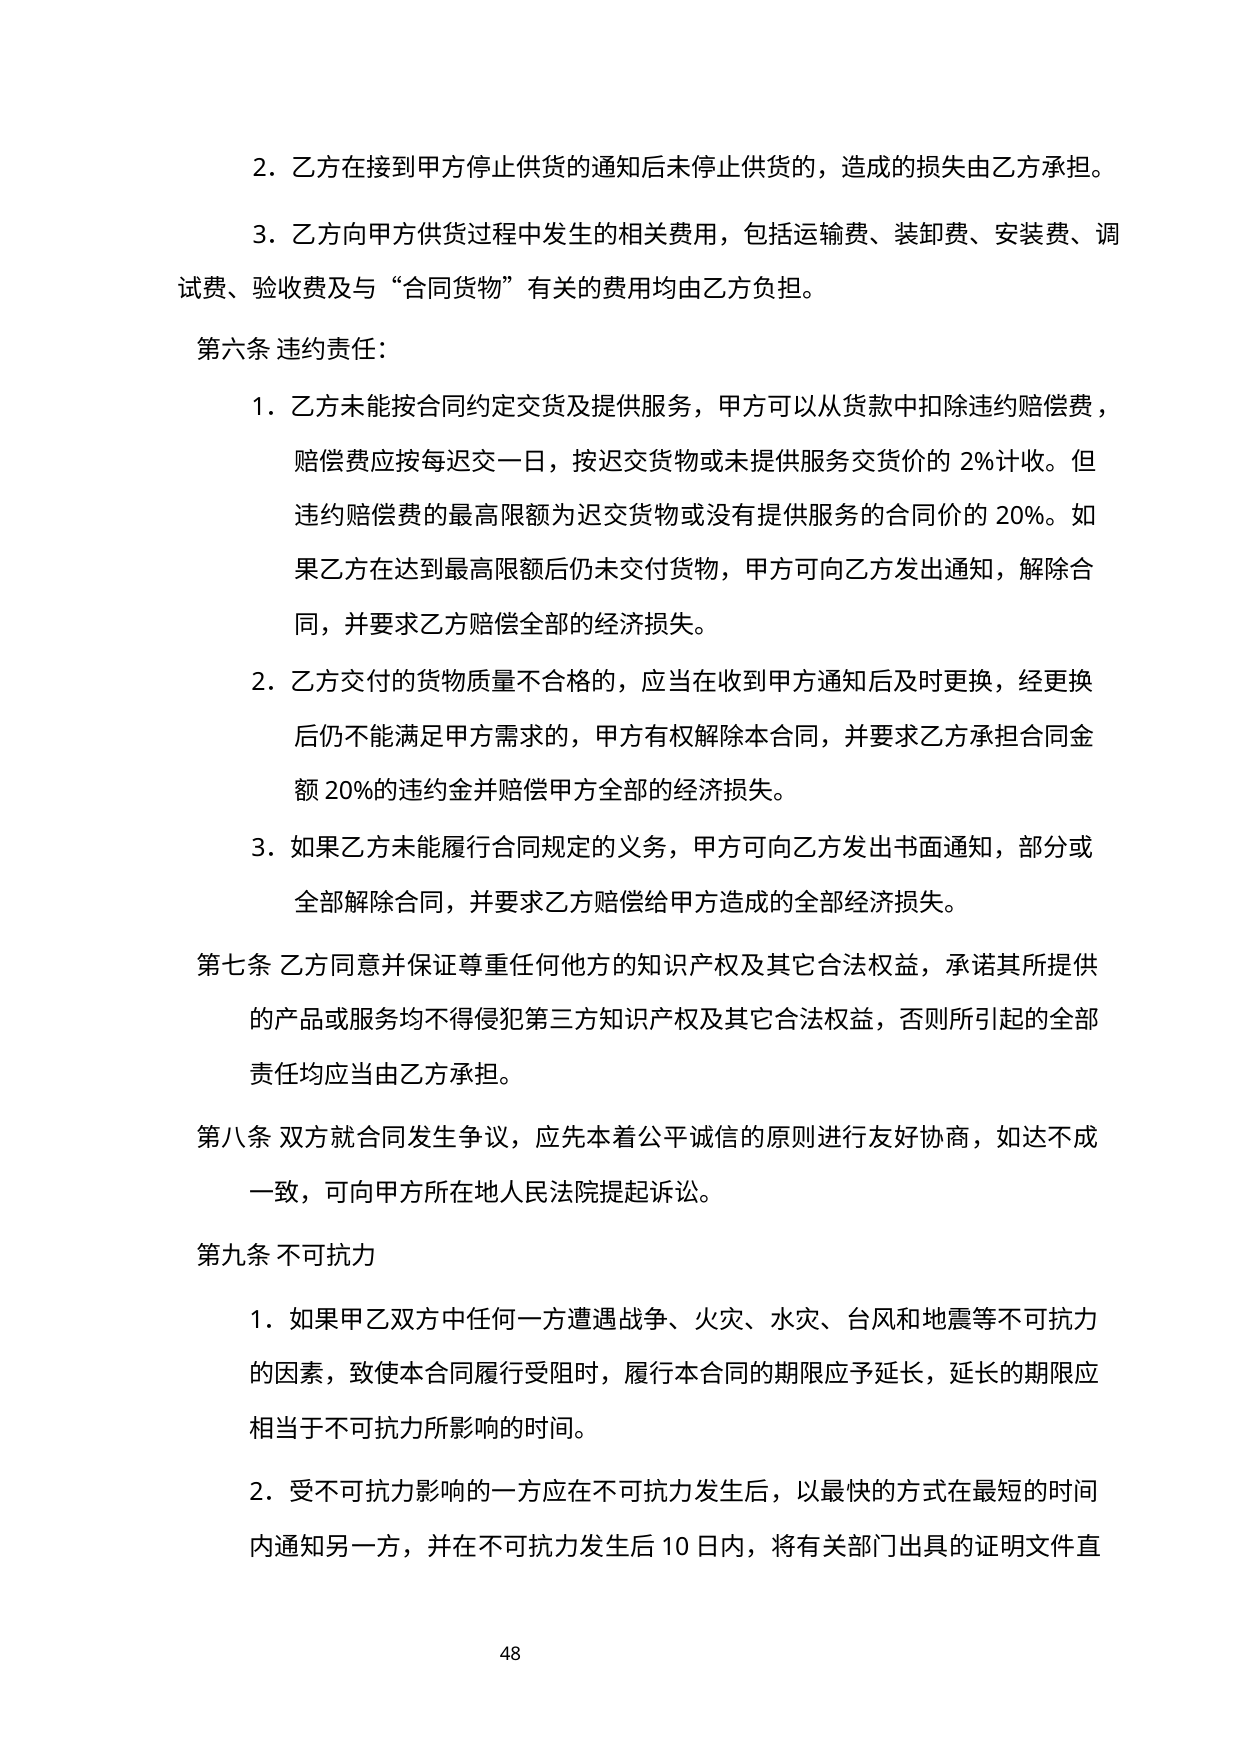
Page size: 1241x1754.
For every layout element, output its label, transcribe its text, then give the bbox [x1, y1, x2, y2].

text 第七条 乙方同意并保证尊重任何他方的知识产权及其它合法权益，承诺其所提供的产品或服务均不得侵犯第三方知识产权及其它合法权益，否则所引起的全部责任均应当由乙方承担。 [196, 946, 1101, 1091]
text 1．乙方未能按合同约定交货及提供服务，甲方可以从货款中扣除违约赔偿费，赔偿费应按每迟交一日，按迟交货物或未提供服务交货价的2%计收。但违约赔偿费的最高限额为迟交货物或没有提供服务的合同价的20%。如果乙方在达到最高限额后仍未交付货物，甲方可向乙方发出通知，解除合同，并要求乙方赔偿全部的经济损失。 [251, 387, 1096, 641]
text 第八条 双方就合同发生争议，应先本着公平诚信的原则进行友好协商，如达不成一致，可向甲方所在地人民法院提起诉讼。 [196, 1118, 1101, 1208]
text 2．乙方在接到甲方停止供货的通知后未停止供货的，造成的损失由乙方承担。 [216, 148, 1122, 184]
text 3．如果乙方未能履行合同规定的义务，甲方可向乙方发出书面通知，部分或全部解除合同，并要求乙方赔偿给甲方造成的全部经济损失。 [251, 828, 1096, 918]
text 第九条 不可抗力 [196, 1236, 1101, 1272]
text 1．如果甲乙双方中任何一方遭遇战争、火灾、水灾、台风和地震等不可抗力的因素，致使本合同履行受阻时，履行本合同的期限应予延长，延长的期限应相当于不可抗力所影响的时间。 [249, 1299, 1101, 1444]
text 2．乙方交付的货物质量不合格的，应当在收到甲方通知后及时更换，经更换后仍不能满足甲方需求的，甲方有权解除本合同，并要求乙方承担合同金额20%的违约金并赔偿甲方全部的经济损失。 [251, 662, 1096, 807]
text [249, 1472, 1101, 1562]
text 第六条 违约责任： [196, 329, 1122, 366]
text 3．乙方向甲方供货过程中发生的相关费用，包括运输费、装卸费、安装费、调试费、验收费及与“合同货物”有关的费用均由乙方负担。 [177, 214, 1122, 305]
